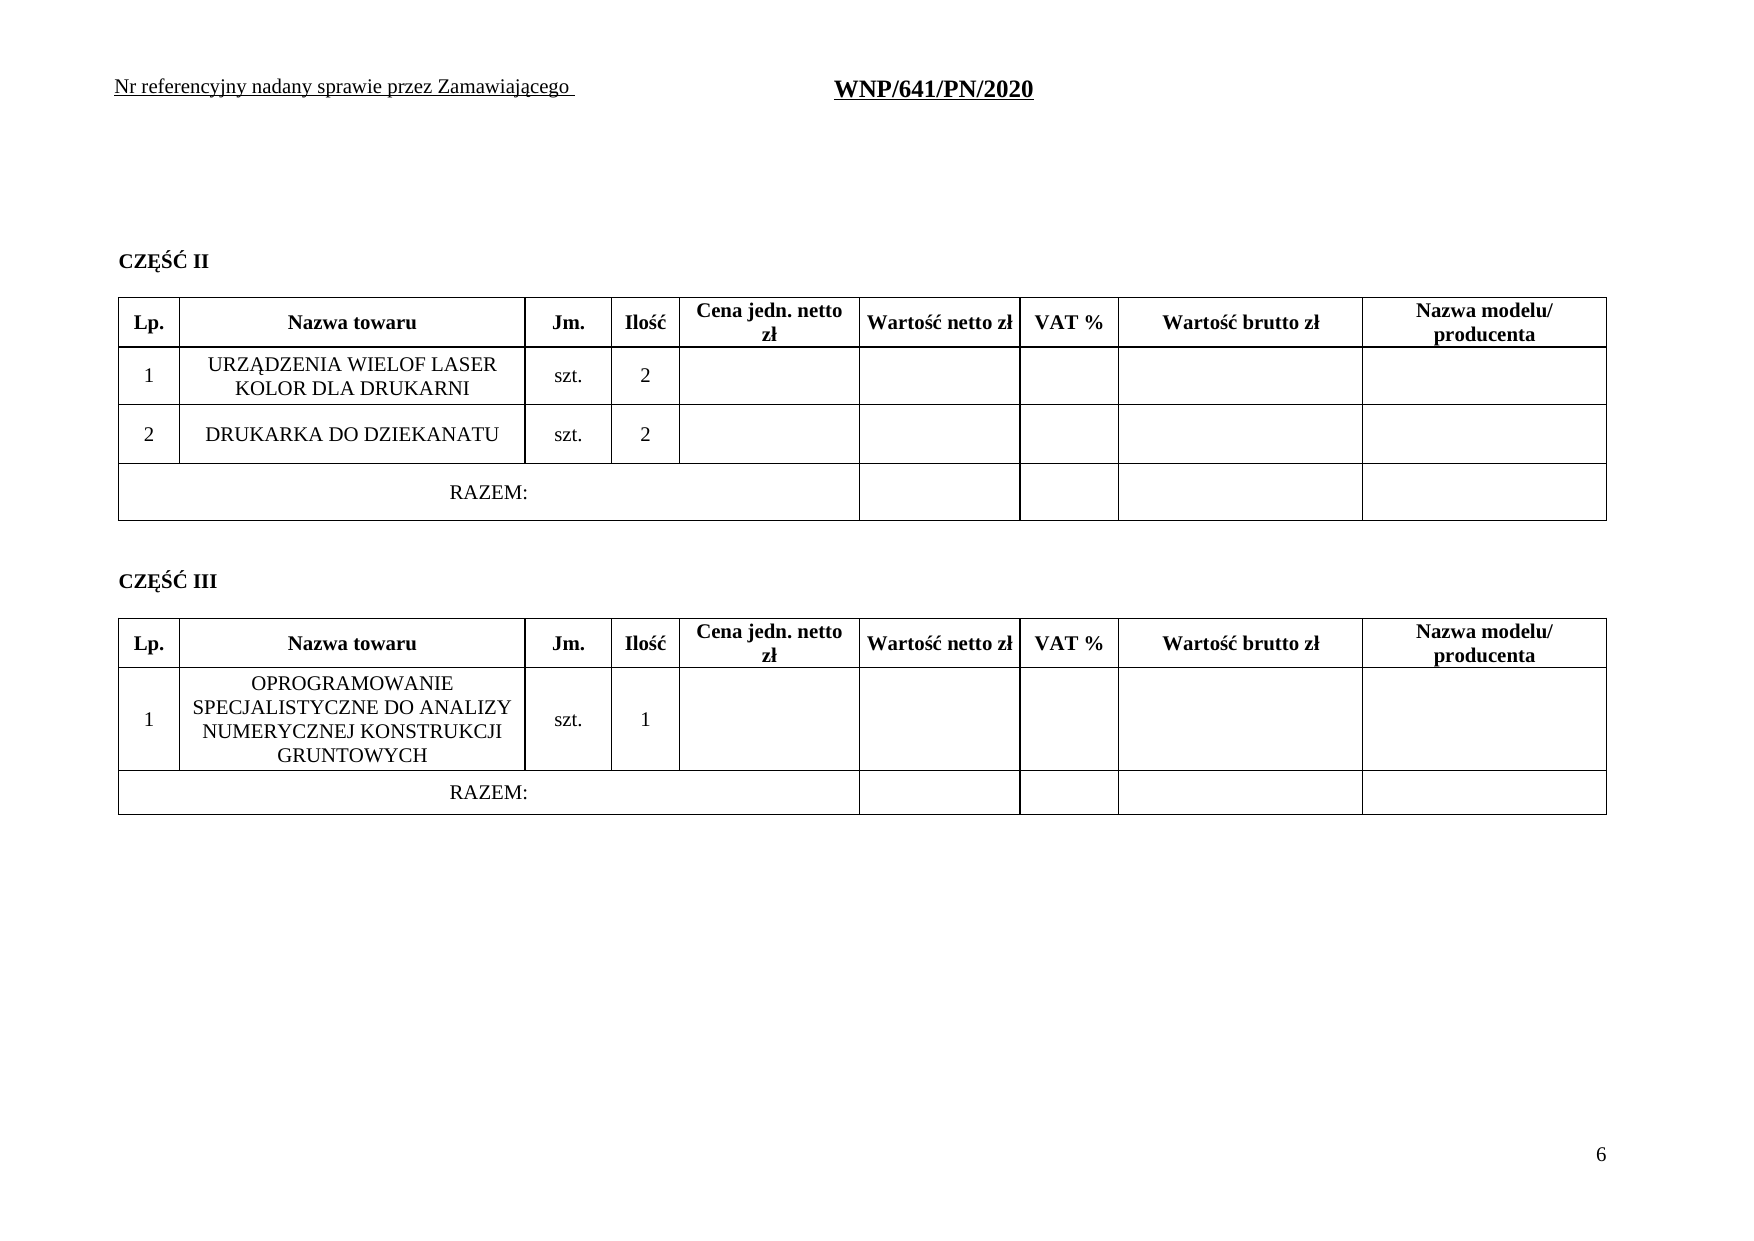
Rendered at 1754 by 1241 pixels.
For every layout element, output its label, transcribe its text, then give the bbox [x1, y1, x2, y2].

table_cell [860, 405, 1019, 463]
table_cell [1363, 771, 1606, 814]
table_header Lp. [119, 619, 179, 667]
table_header VAT % [1021, 298, 1118, 346]
table_header Nazwa modelu/ producenta [1363, 298, 1606, 346]
table_cell 1 [119, 668, 179, 770]
table_header Wartość netto zł [860, 619, 1019, 667]
table_cell 2 [612, 405, 679, 463]
table_header Cena jedn. netto zł [680, 619, 859, 667]
table_header Ilość [612, 298, 679, 346]
table_header VAT % [1021, 619, 1118, 667]
table_cell DRUKARKA DO DZIEKANATU [180, 405, 524, 463]
table_cell OPROGRAMOWANIE SPECJALISTYCZNE DO ANALIZY NUMERYCZNEJ KONSTRUKCJI GRUNTOWYCH [180, 668, 524, 770]
table_header Lp. [119, 298, 179, 346]
table_cell [680, 348, 859, 403]
table_cell szt. [526, 348, 611, 403]
table_cell [1021, 668, 1118, 770]
table_cell RAZEM: [119, 771, 859, 814]
table_header Ilość [612, 619, 679, 667]
table_cell [1021, 464, 1118, 520]
table_header Wartość netto zł [860, 298, 1019, 346]
table_cell 1 [119, 348, 179, 403]
table_cell [1119, 668, 1362, 770]
table_header Jm. [526, 298, 611, 346]
table_header Nazwa towaru [180, 298, 524, 346]
table_header Jm. [526, 619, 611, 667]
table_cell [1119, 405, 1362, 463]
table_header Wartość brutto zł [1119, 619, 1362, 667]
table_cell [1363, 405, 1606, 463]
table_header Cena jedn. netto zł [680, 298, 859, 346]
table_cell [1363, 464, 1606, 520]
table_cell [680, 668, 859, 770]
table_cell [1021, 771, 1118, 814]
table_cell [1119, 348, 1362, 403]
table_header Wartość brutto zł [1119, 298, 1362, 346]
table_cell URZĄDZENIA WIELOF LASER KOLOR DLA DRUKARNI [180, 348, 524, 403]
table_cell [1119, 771, 1362, 814]
table_cell [1021, 348, 1118, 403]
table_cell [860, 771, 1019, 814]
table_cell [860, 348, 1019, 403]
table_cell [1363, 668, 1606, 770]
text CZĘŚĆ II [118, 249, 1606, 273]
table_cell [860, 668, 1019, 770]
table_cell [1021, 405, 1118, 463]
table_cell [1119, 464, 1362, 520]
table_cell szt. [526, 668, 611, 770]
table_cell [1363, 348, 1606, 403]
table_cell 2 [119, 405, 179, 463]
table_cell [860, 464, 1019, 520]
table_cell 2 [612, 348, 679, 403]
table_cell 1 [612, 668, 679, 770]
text CZĘŚĆ III [118, 569, 1606, 593]
table_cell RAZEM: [119, 464, 859, 520]
table_cell [680, 405, 859, 463]
table_header Nazwa modelu/ producenta [1363, 619, 1606, 667]
table_header Nazwa towaru [180, 619, 524, 667]
table_cell szt. [526, 405, 611, 463]
